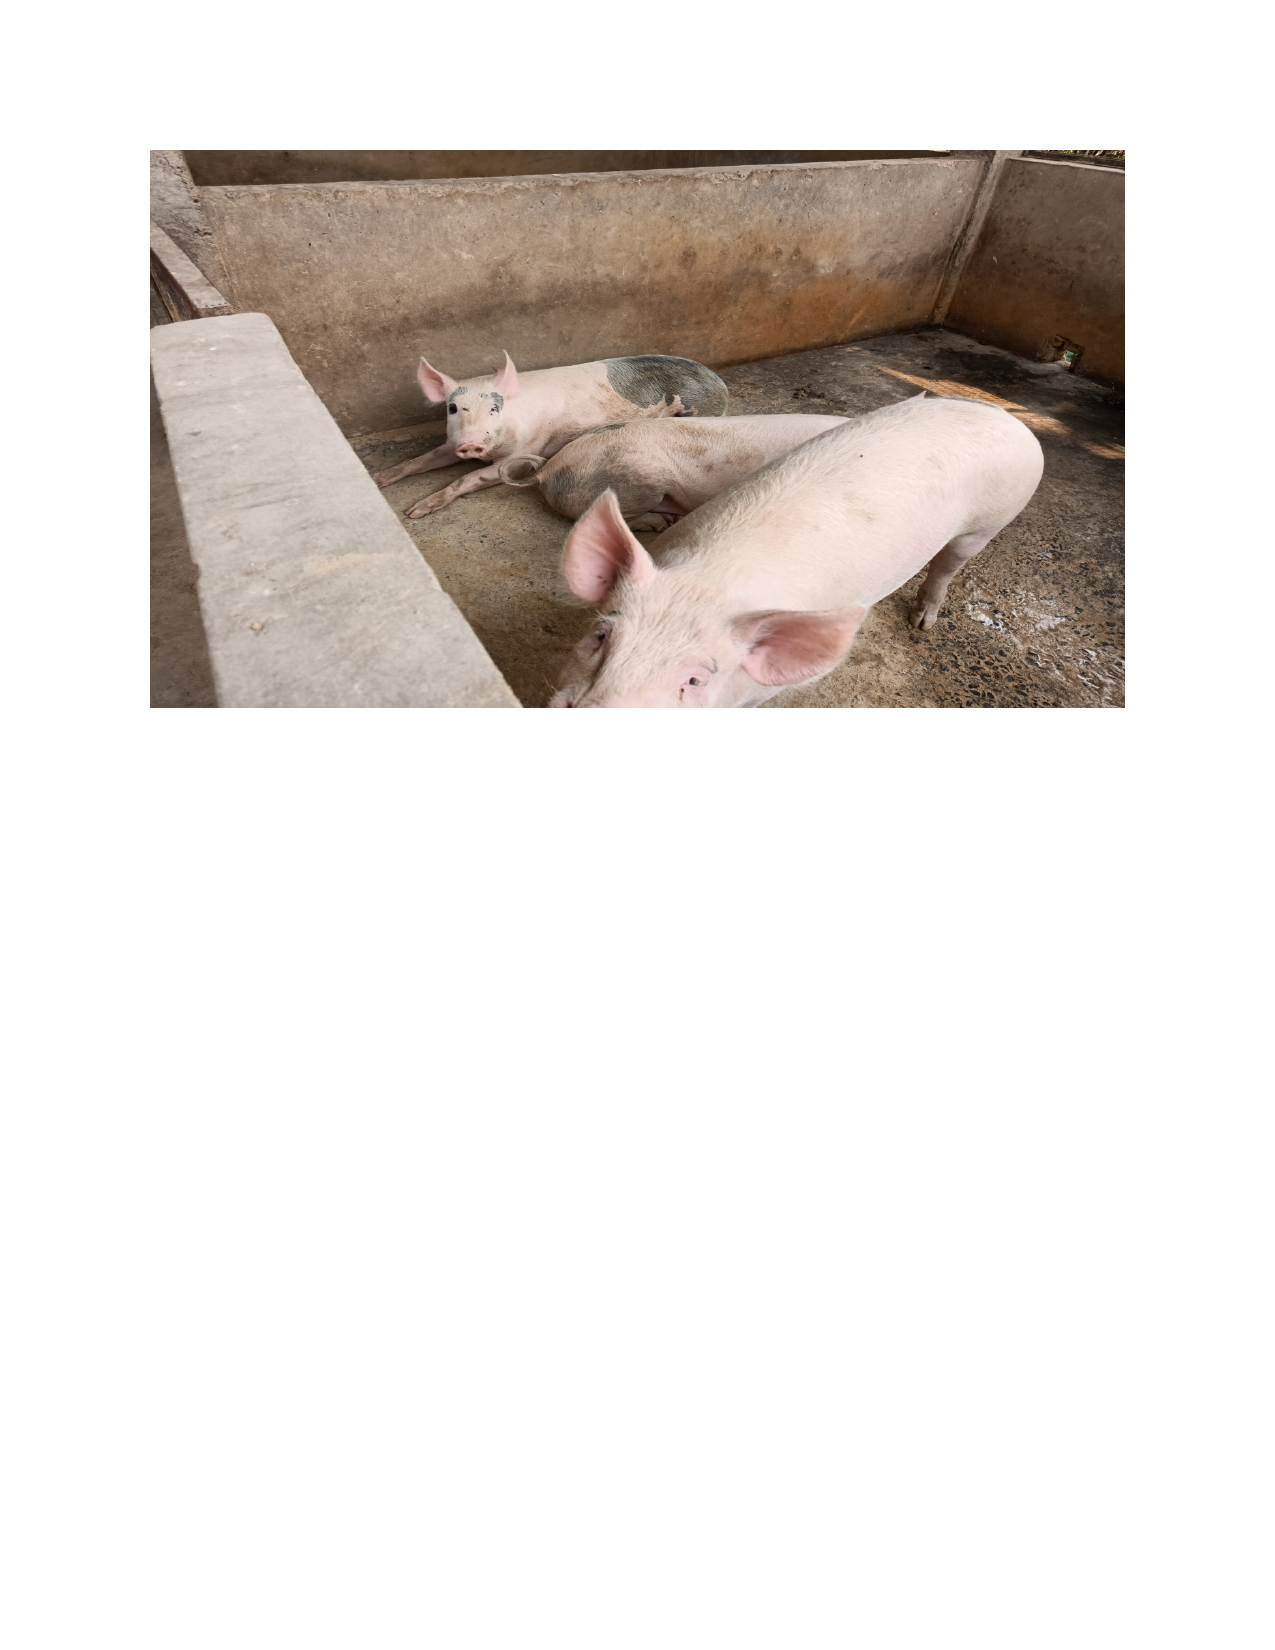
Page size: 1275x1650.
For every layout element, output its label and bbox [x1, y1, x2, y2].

picture [150, 150, 1125, 708]
